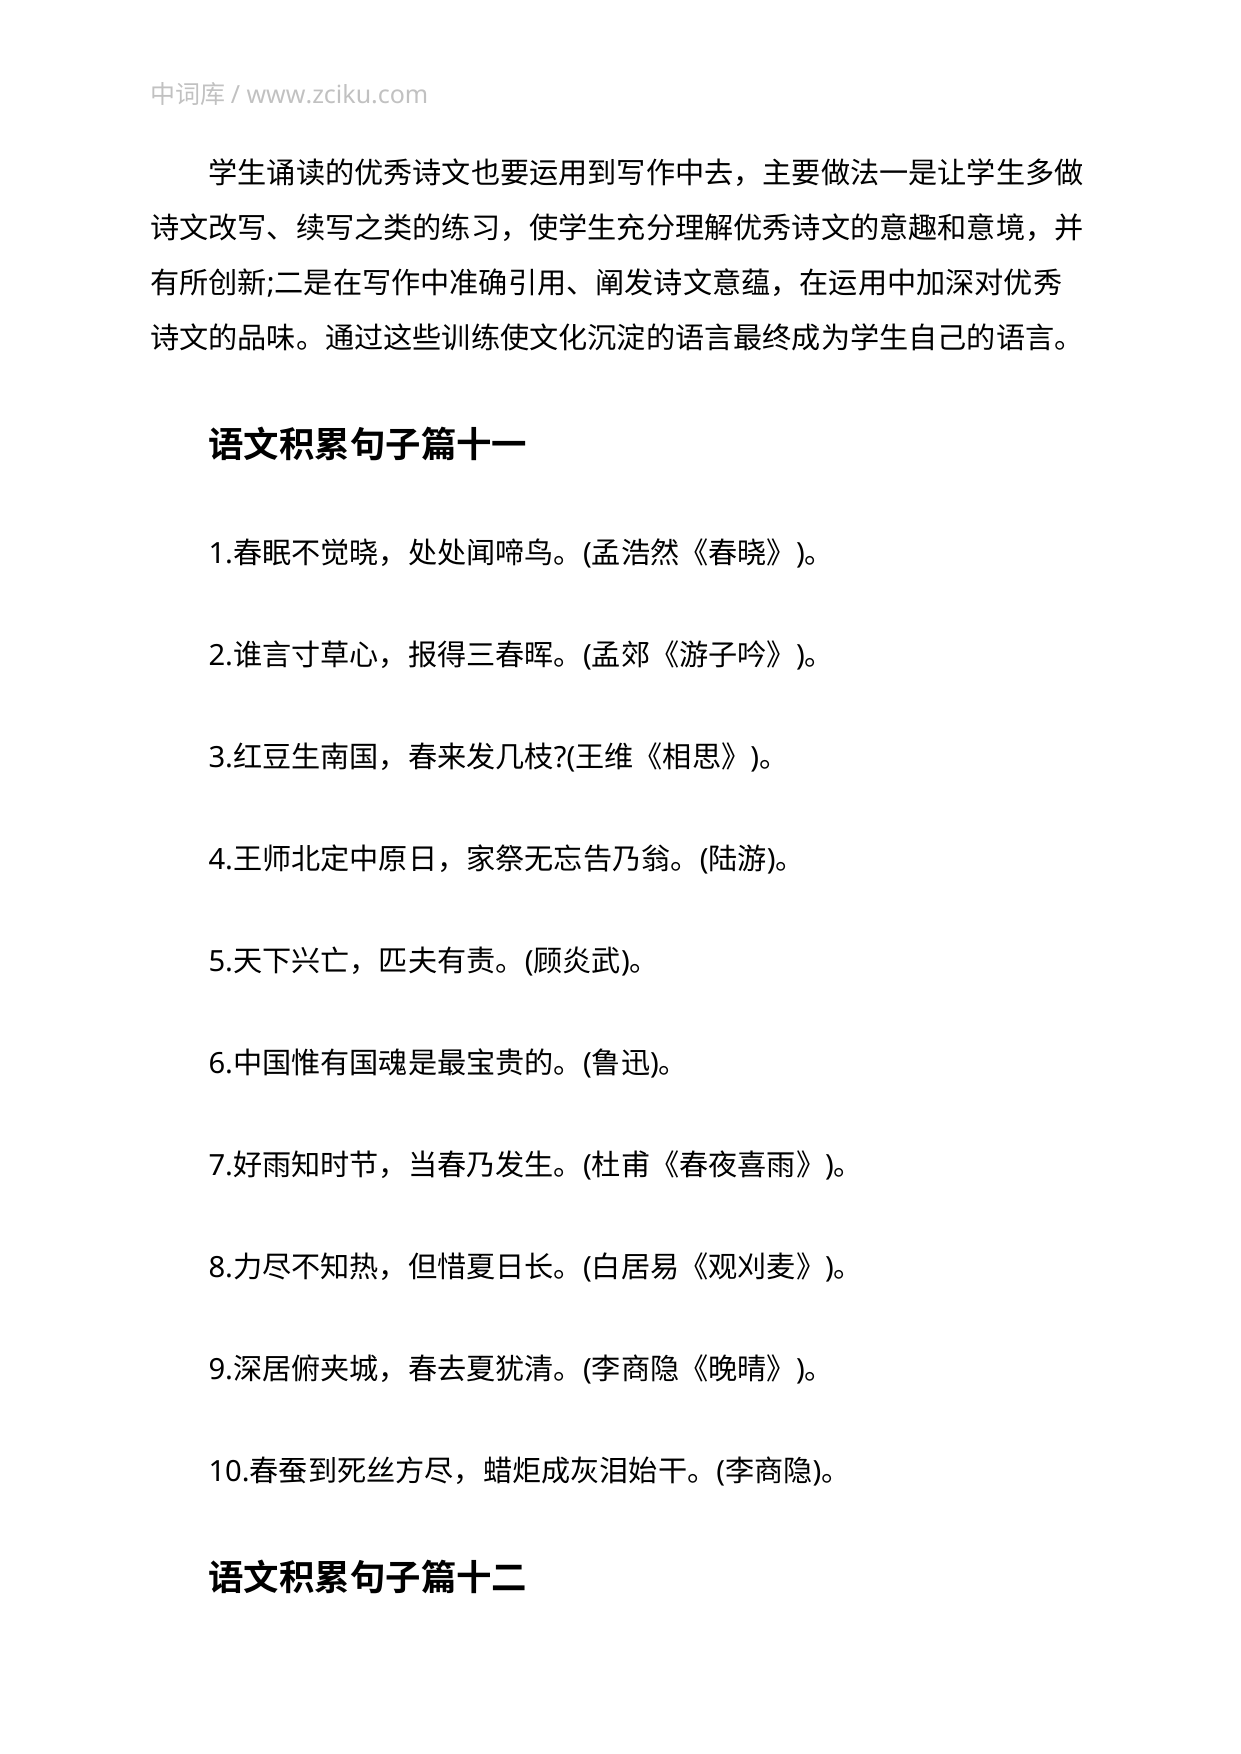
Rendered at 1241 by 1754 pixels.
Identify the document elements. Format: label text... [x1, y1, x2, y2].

text 4.王师北定中原日，家祭无忘告乃翁。(陆游)。 [150, 836, 1090, 878]
text 学生诵读的优秀诗文也要运用到写作中去，主要做法一是让学生多做诗文改写、续写之类的练习，使学生充分理解优秀诗文的意趣和意境，并有所创新;二是在写作中准确引用、阐发诗文意蕴，在运用中加深对优秀诗文的品味。通过这些训练使文化沉淀的语言最终成为学生自己的语言。 [150, 150, 1090, 357]
text 3.红豆生南国，春来发几枝?(王维《相思》)。 [150, 734, 1090, 776]
text 8.力尽不知热，但惜夏日长。(白居易《观刈麦》)。 [150, 1244, 1090, 1286]
text 1.春眠不觉晓，处处闻啼鸟。(孟浩然《春晓》)。 [150, 530, 1090, 572]
text 语文积累句子篇十一 [150, 417, 1090, 468]
text 5.天下兴亡，匹夫有责。(顾炎武)。 [150, 938, 1090, 980]
text 9.深居俯夹城，春去夏犹清。(李商隐《晚晴》)。 [150, 1346, 1090, 1388]
text 6.中国惟有国魂是最宝贵的。(鲁迅)。 [150, 1040, 1090, 1082]
text 10.春蚕到死丝方尽，蜡炬成灰泪始干。(李商隐)。 [150, 1448, 1090, 1490]
text 2.谁言寸草心，报得三春晖。(孟郊《游子吟》)。 [150, 632, 1090, 674]
text 7.好雨知时节，当春乃发生。(杜甫《春夜喜雨》)。 [150, 1142, 1090, 1184]
text 语文积累句子篇十二 [150, 1550, 1090, 1601]
